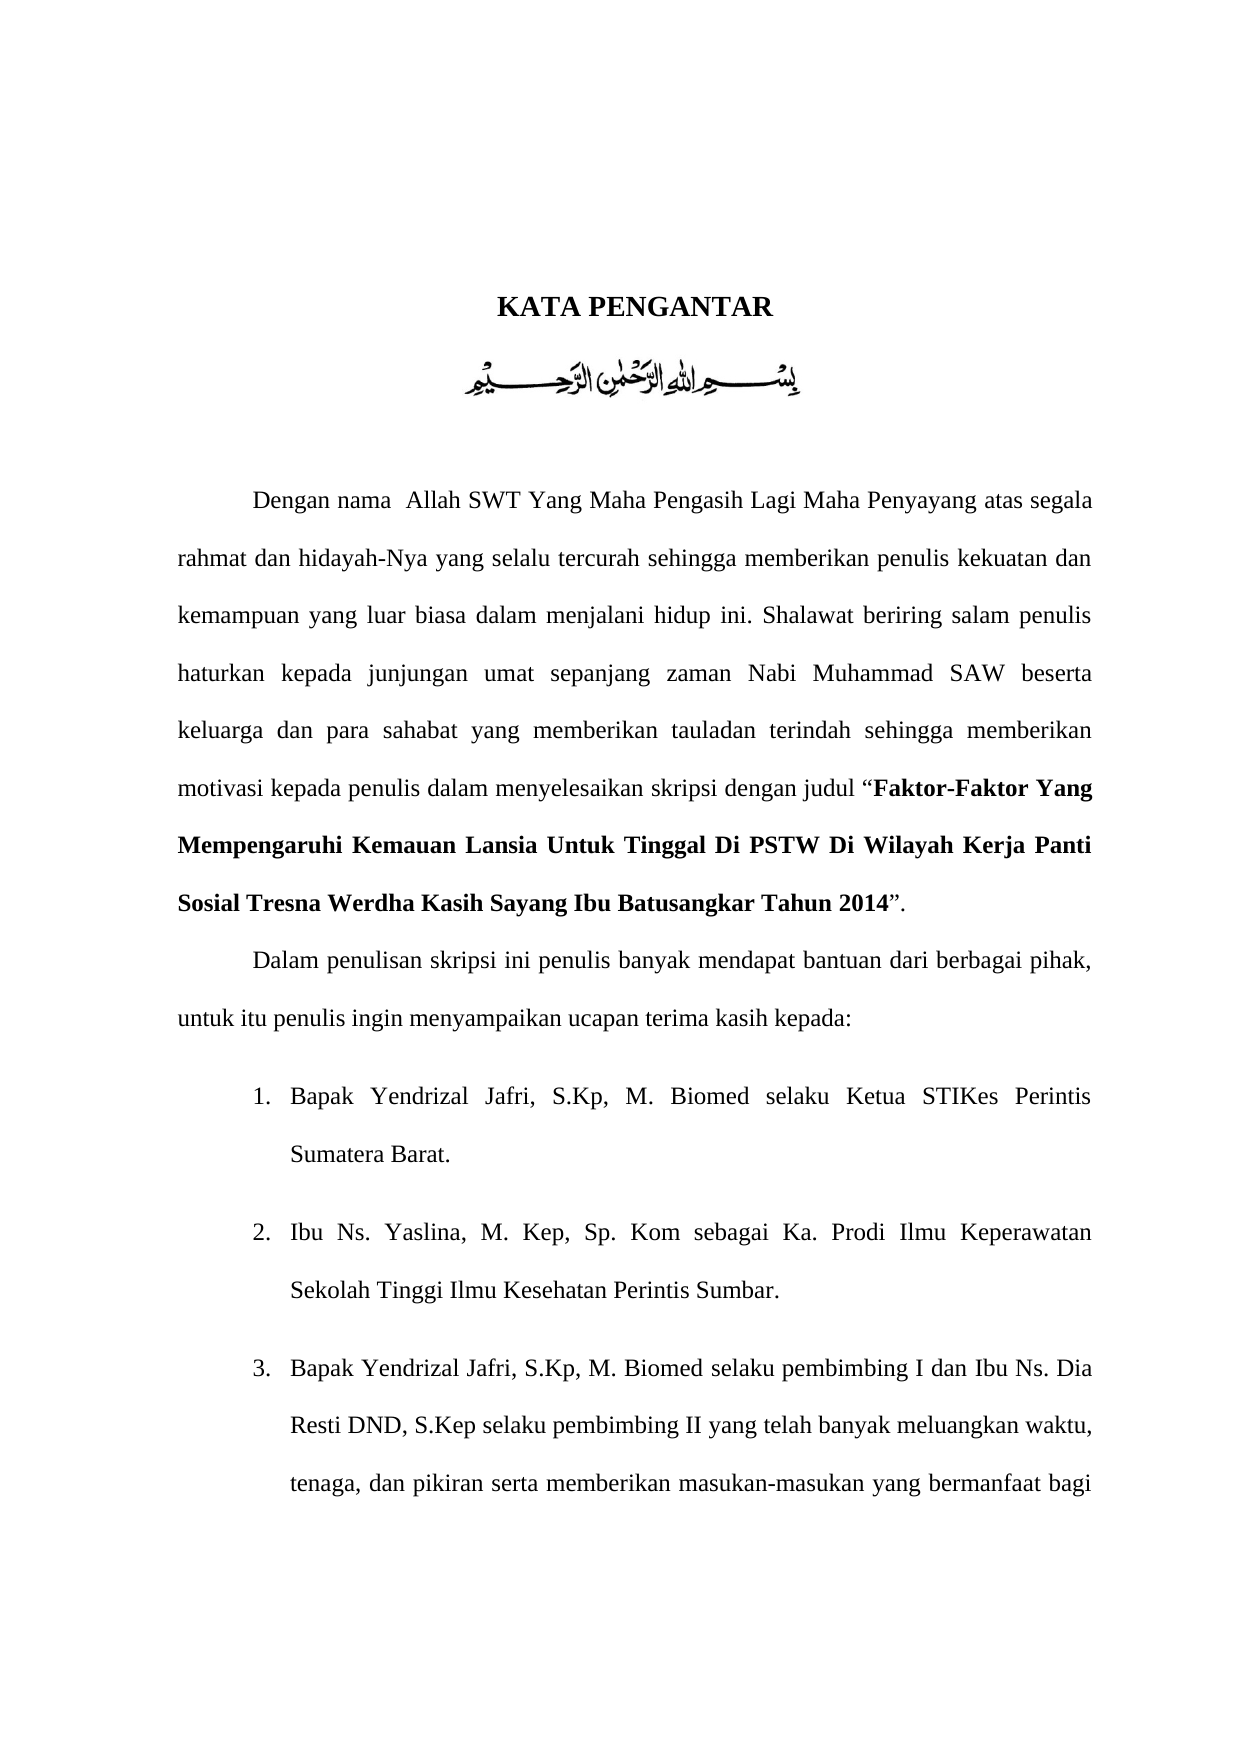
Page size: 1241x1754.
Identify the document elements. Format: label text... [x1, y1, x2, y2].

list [252, 1353, 1092, 1497]
list Ibu Ns. Yaslina, M. Kep, Sp. Kom sebagai Ka. Prodi Ilmu Keperawatan Sekolah Tinggi Ilmu Kesehatan Perintis Sumbar. [252, 1217, 1092, 1303]
text Dengan nama Allah SWT Yang Maha Pengasih Lagi Maha Penyayang atas segala rahmat dan hidayah-Nya yang selalu tercurah sehingga memberikan penulis kekuatan dan kemampuan yang luar biasa dalam menjalani hidup ini. Shalawat beriring salam penulis haturkan kepada junjungan umat sepanjang zaman Nabi Muhammad SAW beserta keluarga dan para sahabat yang memberikan tauladan terindah sehingga memberikan motivasi kepada penulis dalam menyelesaikan skripsi dengan judul “Faktor-Faktor Yang Mempengaruhi Kemauan Lansia Untuk Tinggal Di PSTW Di Wilayah Kerja Panti Sosial Tresna Werdha Kasih Sayang Ibu Batusangkar Tahun 2014”. [177, 486, 1092, 917]
picture [461, 348, 808, 407]
list Bapak Yendrizal Jafri, S.Kp, M. Biomed selaku Ketua STIKes Perintis Sumatera Barat. [252, 1081, 1092, 1168]
text KATA PENGANTAR [177, 289, 1092, 323]
text Dalam penulisan skripsi ini penulis banyak mendapat bantuan dari berbagai pihak, untuk itu penulis ingin menyampaikan ucapan terima kasih kepada: [177, 946, 1092, 1032]
